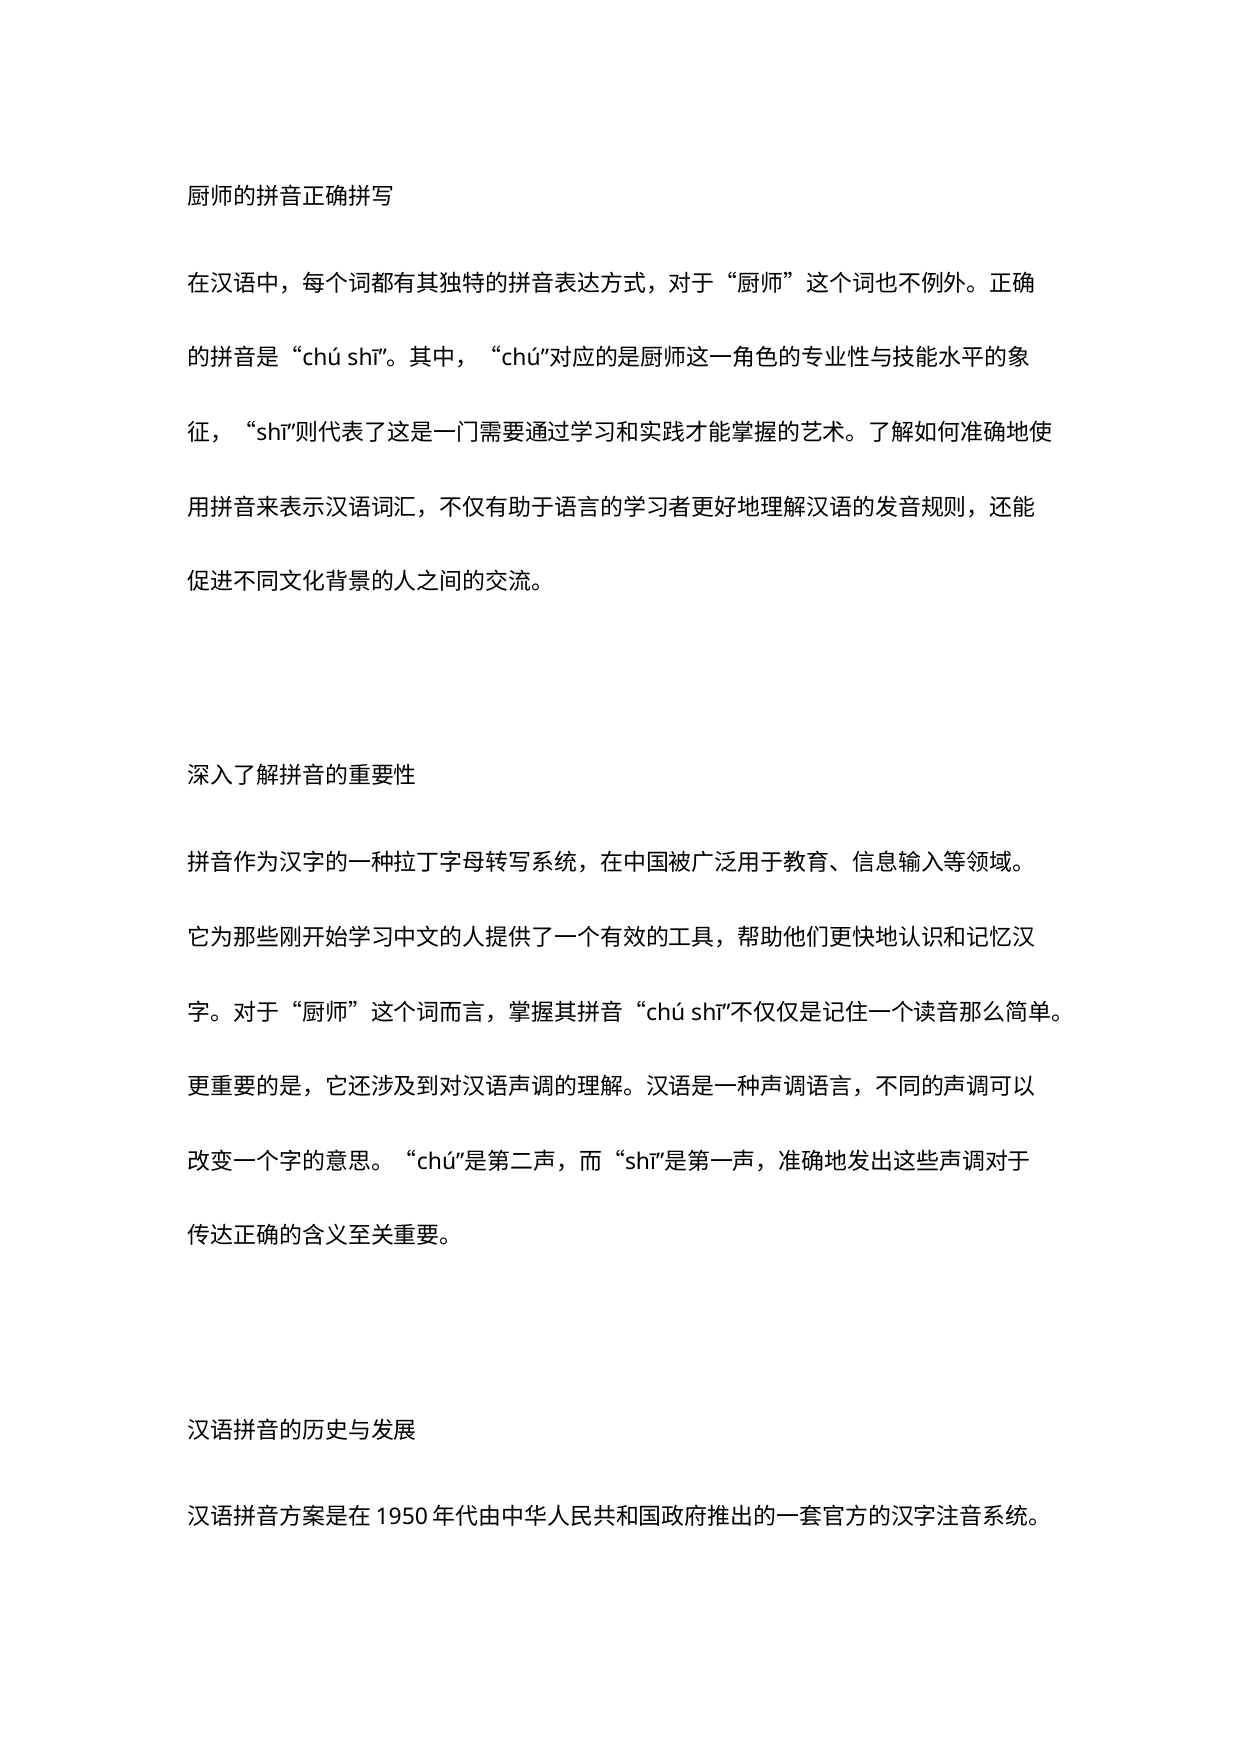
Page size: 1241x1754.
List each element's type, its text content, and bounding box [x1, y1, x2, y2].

text 在汉语中，每个词都有其独特的拼音表达方式，对于“厨师”这个词也不例外。正确的拼音是“chú shī”。其中，“chú”对应的是厨师这一角色的专业性与技能水平的象征，“shī”则代表了这是一门需要通过学习和实践才能掌握的艺术。了解如何准确地使用拼音来表示汉语词汇，不仅有助于语言的学习者更好地理解汉语的发音规则，还能促进不同文化背景的人之间的交流。 [187, 248, 1053, 612]
text 拼音作为汉字的一种拉丁字母转写系统，在中国被广泛用于教育、信息输入等领域。它为那些刚开始学习中文的人提供了一个有效的工具，帮助他们更快地认识和记忆汉字。对于“厨师”这个词而言，掌握其拼音“chú shī”不仅仅是记住一个读音那么简单。更重要的是，它还涉及到对汉语声调的理解。汉语是一种声调语言，不同的声调可以改变一个字的意思。“chú”是第二声，而“shī”是第一声，准确地发出这些声调对于传达正确的含义至关重要。 [187, 828, 1053, 1267]
text 深入了解拼音的重要性 [187, 742, 1053, 807]
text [187, 1482, 1053, 1547]
text 厨师的拼音正确拼写 [187, 162, 1053, 227]
text 汉语拼音的历史与发展 [187, 1396, 1053, 1461]
